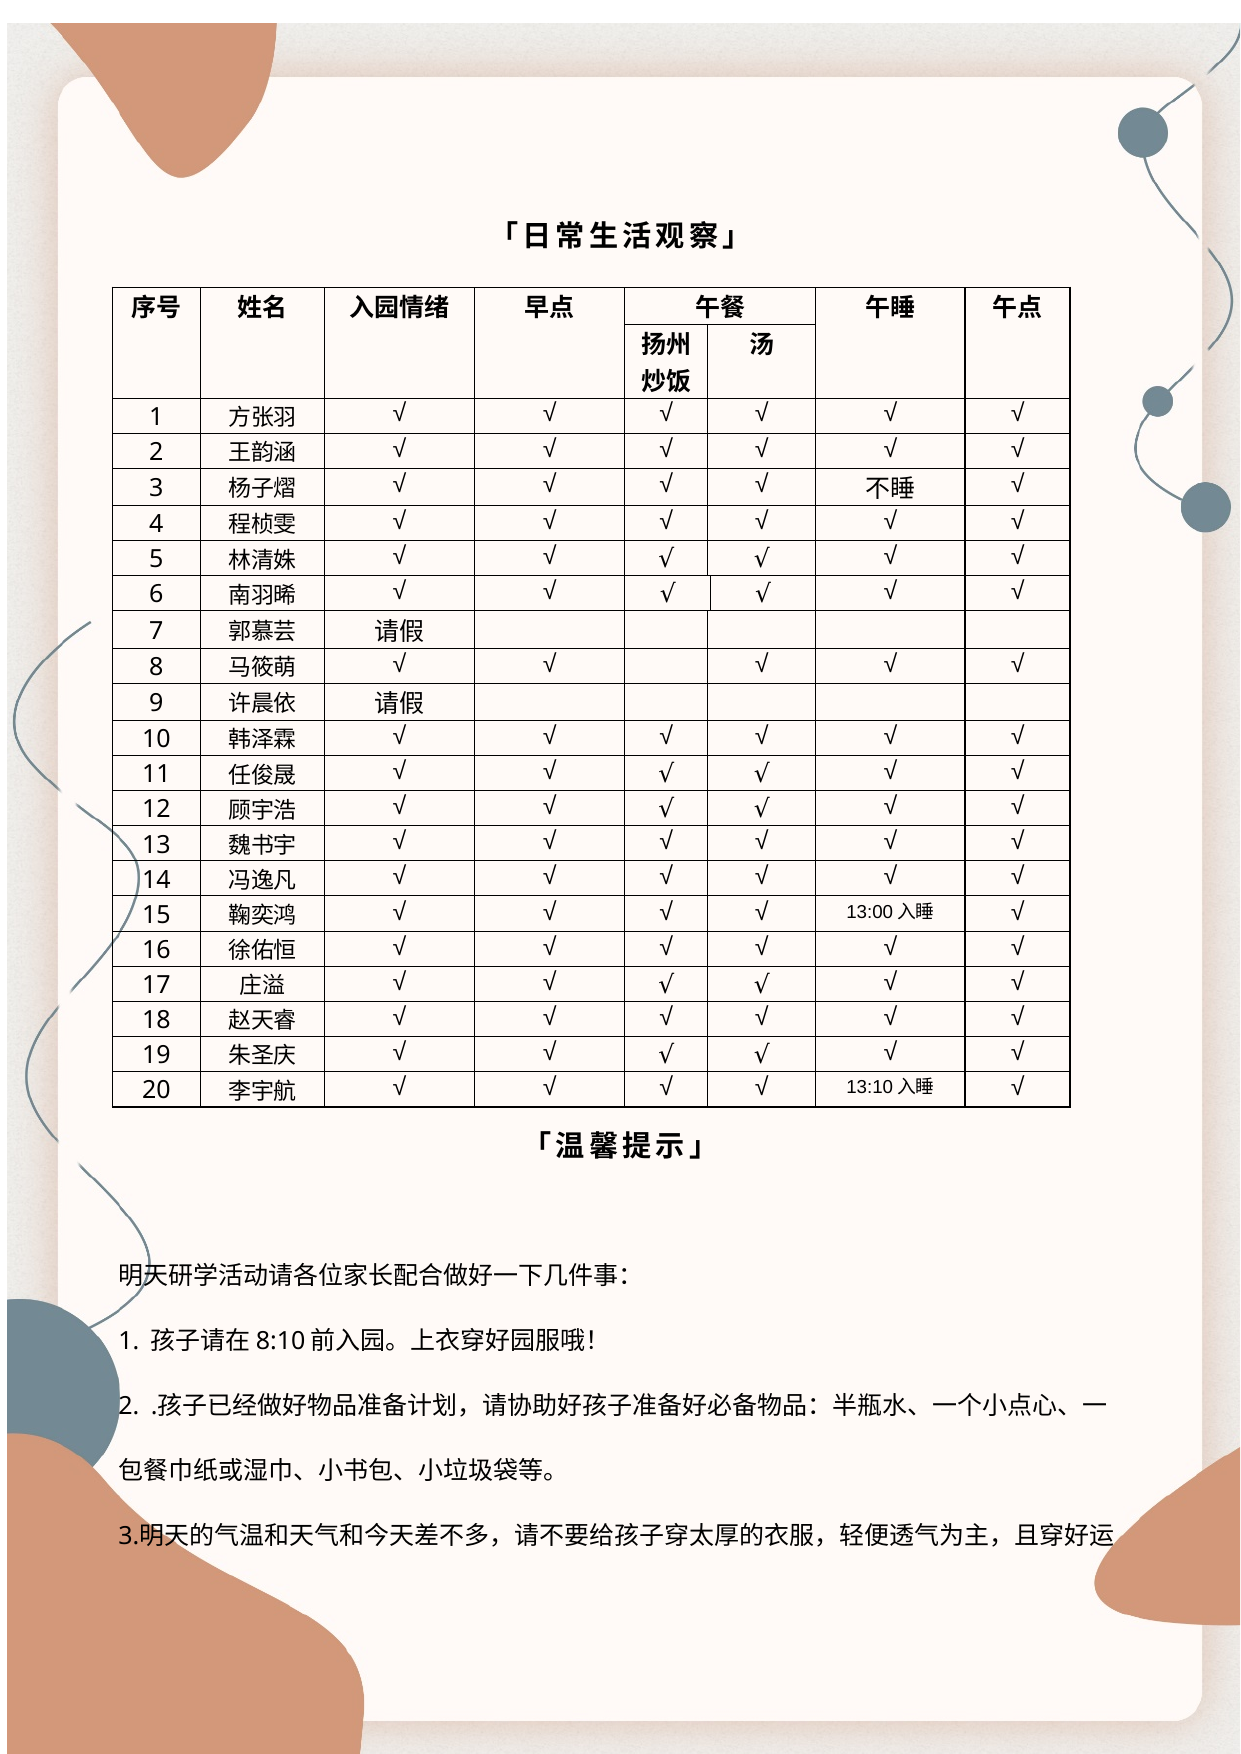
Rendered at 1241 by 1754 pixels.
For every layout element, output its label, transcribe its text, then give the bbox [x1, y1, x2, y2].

table_cell 汤 [708, 325, 815, 397]
table_cell 朱圣庆 [201, 1037, 324, 1071]
table_cell √ [816, 967, 964, 1001]
table_cell √ [475, 1037, 624, 1071]
table_cell √ [325, 469, 474, 505]
table_cell √ [475, 1002, 624, 1036]
table_cell 马筱萌 [201, 649, 324, 683]
table_cell √ [325, 1037, 474, 1071]
table_cell √ [625, 1002, 707, 1036]
table_cell √ [708, 399, 815, 432]
table_cell √ [966, 399, 1069, 432]
table_header 入园情绪 [325, 288, 474, 397]
table_cell [475, 611, 624, 647]
table_cell √ [475, 826, 624, 860]
table_cell √ [325, 896, 474, 931]
table_cell √ [325, 1002, 474, 1036]
table_cell √ [711, 576, 815, 610]
table_cell √ [475, 434, 624, 468]
table_cell √ [708, 1072, 815, 1106]
table_cell √ [966, 506, 1069, 540]
table_cell √ [816, 541, 964, 575]
table_cell 韩泽霖 [201, 721, 324, 755]
table_cell 徐佑恒 [201, 932, 324, 966]
table_cell √ [708, 826, 815, 860]
table_cell 南羽晞 [201, 576, 324, 610]
table_cell √ [708, 649, 815, 683]
table_cell 15 [113, 896, 200, 931]
table_cell √ [625, 506, 707, 540]
table_cell √ [625, 399, 707, 432]
table_cell [708, 684, 815, 720]
table_cell 3 [113, 469, 200, 505]
table_cell 李宇航 [201, 1072, 324, 1106]
table_cell √ [475, 861, 624, 895]
table_cell [625, 684, 707, 720]
table_cell √ [708, 861, 815, 895]
table_cell √ [708, 541, 815, 575]
table_cell √ [475, 896, 624, 931]
table_cell √ [708, 1002, 815, 1036]
table_cell √ [325, 721, 474, 755]
table_cell √ [325, 826, 474, 860]
table_cell √ [475, 791, 624, 825]
table_cell √ [325, 649, 474, 683]
table_cell √ [816, 721, 964, 755]
table_cell √ [816, 576, 964, 610]
table_cell 13:00入睡 [816, 896, 964, 931]
table_cell 14 [113, 861, 200, 895]
text 「日常生活观察」 [118, 201, 1122, 266]
table_cell 7 [113, 611, 200, 647]
table_cell √ [966, 541, 1069, 575]
table_cell √ [625, 756, 707, 790]
table_cell √ [708, 721, 815, 755]
table_cell 10 [113, 721, 200, 755]
table_cell √ [625, 469, 707, 505]
table_cell √ [625, 967, 707, 1001]
table_cell 林清姝 [201, 541, 324, 575]
table_cell √ [816, 434, 964, 468]
table_cell √ [625, 861, 707, 895]
table_cell √ [816, 932, 964, 966]
table_cell √ [816, 861, 964, 895]
table_cell √ [325, 434, 474, 468]
table_cell √ [708, 932, 815, 966]
list .孩子已经做好物品准备计划，请协助好孩子准备好必备物品：半瓶水、一个小点心、一包餐巾纸或湿巾、小书包、小垃圾袋等。 [118, 1371, 1122, 1501]
table_header 午点 [966, 288, 1069, 397]
table_cell √ [325, 756, 474, 790]
table_cell √ [325, 506, 474, 540]
table_cell √ [966, 1072, 1069, 1106]
table_cell [966, 684, 1069, 720]
table_cell √ [625, 1037, 707, 1071]
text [118, 1501, 1122, 1566]
table_cell 9 [113, 684, 200, 720]
table_cell √ [325, 967, 474, 1001]
table_cell √ [816, 399, 964, 432]
table_cell √ [325, 1072, 474, 1106]
table_cell √ [966, 469, 1069, 505]
table_cell √ [966, 826, 1069, 860]
table_cell √ [816, 826, 964, 860]
table_cell 19 [113, 1037, 200, 1071]
table_cell 1 [113, 399, 200, 432]
table_cell √ [625, 721, 707, 755]
table_cell 杨子熠 [201, 469, 324, 505]
table_cell √ [475, 541, 624, 575]
table_cell √ [475, 1072, 624, 1106]
table_cell 17 [113, 967, 200, 1001]
table_cell 扬州炒饭 [625, 325, 707, 397]
table_cell 任俊晟 [201, 756, 324, 790]
table_header 早点 [475, 288, 624, 397]
table_cell √ [966, 1037, 1069, 1071]
table_cell √ [708, 967, 815, 1001]
table_cell √ [708, 896, 815, 931]
table_cell 20 [113, 1072, 200, 1106]
table_cell √ [325, 399, 474, 432]
table_cell √ [816, 506, 964, 540]
table_cell 16 [113, 932, 200, 966]
table_cell √ [475, 506, 624, 540]
table_cell 方张羽 [201, 399, 324, 432]
table_cell 请假 [325, 611, 474, 647]
table_cell √ [816, 649, 964, 683]
table_cell √ [966, 434, 1069, 468]
picture [7, 23, 1241, 1754]
table_cell √ [475, 649, 624, 683]
table_cell √ [475, 576, 624, 610]
table_cell √ [325, 932, 474, 966]
table_cell 庄溢 [201, 967, 324, 1001]
table_cell √ [625, 1072, 707, 1106]
table_cell √ [816, 756, 964, 790]
table_cell √ [625, 434, 707, 468]
table_cell 5 [113, 541, 200, 575]
table_cell [816, 611, 964, 647]
table_cell √ [966, 932, 1069, 966]
table_cell √ [625, 826, 707, 860]
table_cell √ [325, 791, 474, 825]
table_cell √ [966, 1002, 1069, 1036]
table_cell 鞠奕鸿 [201, 896, 324, 931]
table_cell √ [966, 721, 1069, 755]
table_cell √ [475, 469, 624, 505]
table_cell √ [816, 1037, 964, 1071]
table_cell √ [708, 434, 815, 468]
table_cell √ [708, 469, 815, 505]
table_cell √ [708, 506, 815, 540]
table_cell √ [625, 932, 707, 966]
table_cell √ [325, 861, 474, 895]
table_cell 郭慕芸 [201, 611, 324, 647]
table_cell √ [325, 541, 474, 575]
table_cell 11 [113, 756, 200, 790]
table_cell 12 [113, 791, 200, 825]
table_cell [966, 611, 1069, 647]
table_cell √ [966, 576, 1069, 610]
table_header 序号 [113, 288, 200, 397]
table_cell √ [625, 896, 707, 931]
table_cell √ [325, 576, 474, 610]
table_header 午餐 [625, 288, 815, 324]
table_cell 许晨依 [201, 684, 324, 720]
table_cell [625, 611, 707, 647]
table_cell 6 [113, 576, 200, 610]
table_cell √ [708, 1037, 815, 1071]
table_cell √ [816, 791, 964, 825]
table_cell √ [625, 576, 710, 610]
table_cell 赵天睿 [201, 1002, 324, 1036]
table_cell √ [966, 649, 1069, 683]
table_cell √ [625, 791, 707, 825]
table_cell 顾宇浩 [201, 791, 324, 825]
table_cell 4 [113, 506, 200, 540]
table_cell 程桢雯 [201, 506, 324, 540]
table_cell √ [966, 896, 1069, 931]
table_cell [475, 684, 624, 720]
table_cell √ [475, 721, 624, 755]
table_header 午睡 [816, 288, 964, 397]
table_cell √ [625, 541, 707, 575]
table_cell √ [816, 1002, 964, 1036]
table_cell √ [475, 932, 624, 966]
table_cell 13 [113, 826, 200, 860]
table_cell √ [475, 967, 624, 1001]
table_cell √ [475, 756, 624, 790]
table_cell 18 [113, 1002, 200, 1036]
table_cell √ [966, 861, 1069, 895]
table_cell [625, 649, 707, 683]
table_cell 13:10入睡 [816, 1072, 964, 1106]
table_cell √ [475, 399, 624, 432]
table_cell √ [708, 756, 815, 790]
table_cell 不睡 [816, 469, 964, 505]
table_cell 冯逸凡 [201, 861, 324, 895]
table_cell 8 [113, 649, 200, 683]
table_cell 请假 [325, 684, 474, 720]
table_cell 魏书宇 [201, 826, 324, 860]
list 孩子请在8:10前入园。上衣穿好园服哦！ [118, 1306, 1122, 1371]
text 「温馨提示」 [118, 331, 1122, 1176]
table_cell √ [966, 791, 1069, 825]
table_cell [816, 684, 964, 720]
table_cell 2 [113, 434, 200, 468]
table_cell 王韵涵 [201, 434, 324, 468]
table_cell [708, 611, 815, 647]
table_header 姓名 [201, 288, 324, 397]
table_cell √ [966, 967, 1069, 1001]
table_cell √ [966, 756, 1069, 790]
text 明天研学活动请各位家长配合做好一下几件事： [118, 1241, 1122, 1306]
table_cell √ [708, 791, 815, 825]
